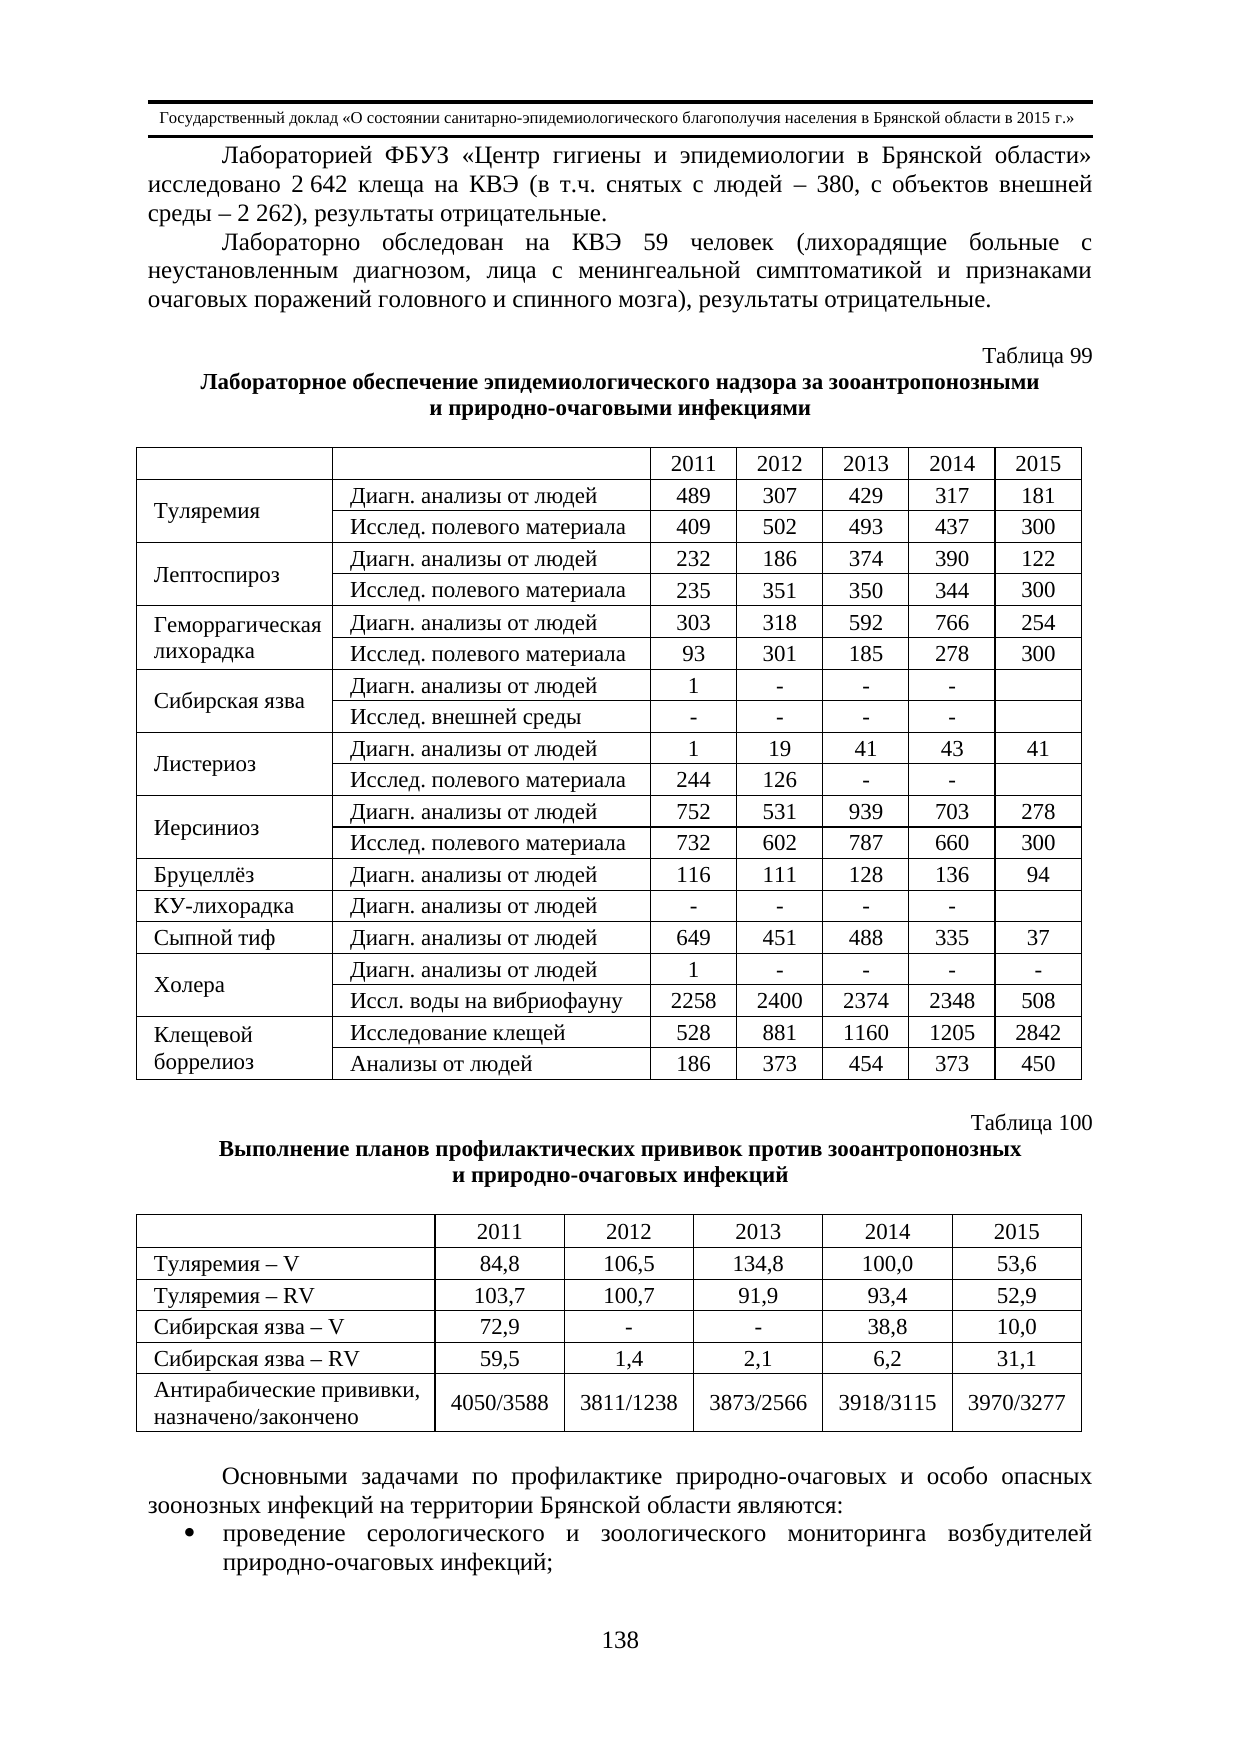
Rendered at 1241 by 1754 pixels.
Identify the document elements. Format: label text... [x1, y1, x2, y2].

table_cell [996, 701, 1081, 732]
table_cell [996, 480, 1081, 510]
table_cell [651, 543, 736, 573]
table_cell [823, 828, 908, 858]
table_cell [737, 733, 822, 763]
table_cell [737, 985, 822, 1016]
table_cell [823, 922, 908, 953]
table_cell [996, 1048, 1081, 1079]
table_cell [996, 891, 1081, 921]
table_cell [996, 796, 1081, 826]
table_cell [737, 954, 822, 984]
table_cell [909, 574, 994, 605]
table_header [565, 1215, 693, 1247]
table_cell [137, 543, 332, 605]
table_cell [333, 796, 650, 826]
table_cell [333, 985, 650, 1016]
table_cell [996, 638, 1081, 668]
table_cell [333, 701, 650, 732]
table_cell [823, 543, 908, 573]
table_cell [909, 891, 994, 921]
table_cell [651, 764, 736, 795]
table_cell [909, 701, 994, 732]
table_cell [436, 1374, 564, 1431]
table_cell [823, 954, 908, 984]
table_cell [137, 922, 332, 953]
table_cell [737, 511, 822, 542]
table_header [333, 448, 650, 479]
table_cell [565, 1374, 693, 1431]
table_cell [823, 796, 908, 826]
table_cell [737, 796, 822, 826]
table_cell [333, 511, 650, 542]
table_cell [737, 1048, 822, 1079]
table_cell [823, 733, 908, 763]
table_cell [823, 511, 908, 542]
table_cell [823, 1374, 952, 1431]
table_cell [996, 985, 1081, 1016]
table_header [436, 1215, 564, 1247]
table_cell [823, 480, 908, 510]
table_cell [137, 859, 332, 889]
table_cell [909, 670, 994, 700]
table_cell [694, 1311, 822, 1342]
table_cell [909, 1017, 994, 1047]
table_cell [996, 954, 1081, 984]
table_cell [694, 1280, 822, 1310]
text Основными задачами по профилактике природно-очаговых и особо опасных зоонозных инфекций на территории Брянской области являются: [148, 1461, 1092, 1518]
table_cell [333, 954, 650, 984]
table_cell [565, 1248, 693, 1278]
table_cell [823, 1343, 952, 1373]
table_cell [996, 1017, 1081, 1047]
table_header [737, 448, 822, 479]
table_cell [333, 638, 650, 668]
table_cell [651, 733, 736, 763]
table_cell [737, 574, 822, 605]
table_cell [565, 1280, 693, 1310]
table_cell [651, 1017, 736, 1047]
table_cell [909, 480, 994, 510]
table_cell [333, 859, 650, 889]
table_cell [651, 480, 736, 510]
text Лабораторией ФБУЗ «Центр гигиены и эпидемиологии в Брянской области» исследовано 2 642 клеща на КВЭ (в т.ч. снятых с людей – 380, с объектов внешней среды – 2 262), результаты отрицательные. [148, 140, 1092, 227]
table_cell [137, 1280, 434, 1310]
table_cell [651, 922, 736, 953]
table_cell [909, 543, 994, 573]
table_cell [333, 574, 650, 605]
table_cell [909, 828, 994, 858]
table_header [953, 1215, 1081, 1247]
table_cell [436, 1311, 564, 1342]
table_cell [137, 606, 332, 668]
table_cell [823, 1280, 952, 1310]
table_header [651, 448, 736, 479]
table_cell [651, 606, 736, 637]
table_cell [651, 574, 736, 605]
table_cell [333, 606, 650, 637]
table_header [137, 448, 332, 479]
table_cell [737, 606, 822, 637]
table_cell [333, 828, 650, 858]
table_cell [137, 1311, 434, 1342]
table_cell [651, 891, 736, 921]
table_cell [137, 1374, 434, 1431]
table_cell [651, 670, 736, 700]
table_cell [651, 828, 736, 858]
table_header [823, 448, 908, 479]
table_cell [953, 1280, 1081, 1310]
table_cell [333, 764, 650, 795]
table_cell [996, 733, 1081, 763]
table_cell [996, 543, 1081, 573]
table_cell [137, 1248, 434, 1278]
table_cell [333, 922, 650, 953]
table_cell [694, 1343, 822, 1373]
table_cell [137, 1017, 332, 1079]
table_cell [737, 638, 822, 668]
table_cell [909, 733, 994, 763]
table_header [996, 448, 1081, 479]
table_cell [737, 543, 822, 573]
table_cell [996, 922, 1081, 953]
text Таблица 100 [148, 1109, 1092, 1135]
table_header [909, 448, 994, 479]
text Таблица 99 [148, 342, 1092, 368]
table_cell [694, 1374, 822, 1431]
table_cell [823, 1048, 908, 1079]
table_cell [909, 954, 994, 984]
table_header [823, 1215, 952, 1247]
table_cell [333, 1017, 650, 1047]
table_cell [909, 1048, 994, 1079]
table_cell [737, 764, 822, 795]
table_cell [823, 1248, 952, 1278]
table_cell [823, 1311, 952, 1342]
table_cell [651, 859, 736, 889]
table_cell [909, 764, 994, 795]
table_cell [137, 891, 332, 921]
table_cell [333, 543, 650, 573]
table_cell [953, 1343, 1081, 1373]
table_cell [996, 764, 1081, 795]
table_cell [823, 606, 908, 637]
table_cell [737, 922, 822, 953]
list проведение серологического и зоологического мониторинга возбудителей природно-очаговых инфекций; [185, 1518, 1092, 1576]
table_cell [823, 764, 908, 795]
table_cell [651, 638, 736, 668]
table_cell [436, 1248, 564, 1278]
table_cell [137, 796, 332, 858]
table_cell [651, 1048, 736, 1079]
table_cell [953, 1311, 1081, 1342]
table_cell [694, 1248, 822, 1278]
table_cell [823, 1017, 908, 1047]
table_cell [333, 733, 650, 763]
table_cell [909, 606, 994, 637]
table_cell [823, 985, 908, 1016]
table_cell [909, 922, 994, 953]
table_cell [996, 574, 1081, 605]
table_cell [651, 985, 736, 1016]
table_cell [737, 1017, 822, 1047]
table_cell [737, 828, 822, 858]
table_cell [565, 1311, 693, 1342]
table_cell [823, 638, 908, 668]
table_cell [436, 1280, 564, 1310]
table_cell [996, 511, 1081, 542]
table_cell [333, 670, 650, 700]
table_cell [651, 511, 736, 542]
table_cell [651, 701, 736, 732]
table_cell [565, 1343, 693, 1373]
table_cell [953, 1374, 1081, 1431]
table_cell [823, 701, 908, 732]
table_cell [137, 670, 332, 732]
text Лабораторное обеспечение эпидемиологического надзора за зооантропонозными и природно-очаговыми инфекциями [148, 368, 1092, 421]
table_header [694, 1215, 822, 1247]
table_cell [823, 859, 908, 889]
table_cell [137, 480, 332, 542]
text Выполнение планов профилактических прививок против зооантропонозных и природно-очаговых инфекций [148, 1135, 1092, 1188]
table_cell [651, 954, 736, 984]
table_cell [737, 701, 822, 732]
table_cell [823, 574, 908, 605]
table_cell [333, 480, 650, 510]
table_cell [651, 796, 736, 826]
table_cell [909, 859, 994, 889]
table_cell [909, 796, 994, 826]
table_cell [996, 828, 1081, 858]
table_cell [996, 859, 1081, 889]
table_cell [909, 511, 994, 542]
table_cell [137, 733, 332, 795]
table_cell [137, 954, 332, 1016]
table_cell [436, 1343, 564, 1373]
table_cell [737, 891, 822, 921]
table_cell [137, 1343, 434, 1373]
text Лабораторно обследован на КВЭ 59 человек (лихорадящие больные с неустановленным диагнозом, лица с менингеальной симптоматикой и признаками очаговых поражений головного и спинного мозга), результаты отрицательные. [148, 227, 1092, 313]
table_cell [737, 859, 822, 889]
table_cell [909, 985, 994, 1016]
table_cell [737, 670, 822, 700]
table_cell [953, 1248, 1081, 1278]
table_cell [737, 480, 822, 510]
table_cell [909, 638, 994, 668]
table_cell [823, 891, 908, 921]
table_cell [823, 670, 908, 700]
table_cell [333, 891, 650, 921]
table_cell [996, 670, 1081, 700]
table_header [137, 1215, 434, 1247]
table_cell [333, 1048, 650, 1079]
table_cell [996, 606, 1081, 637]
